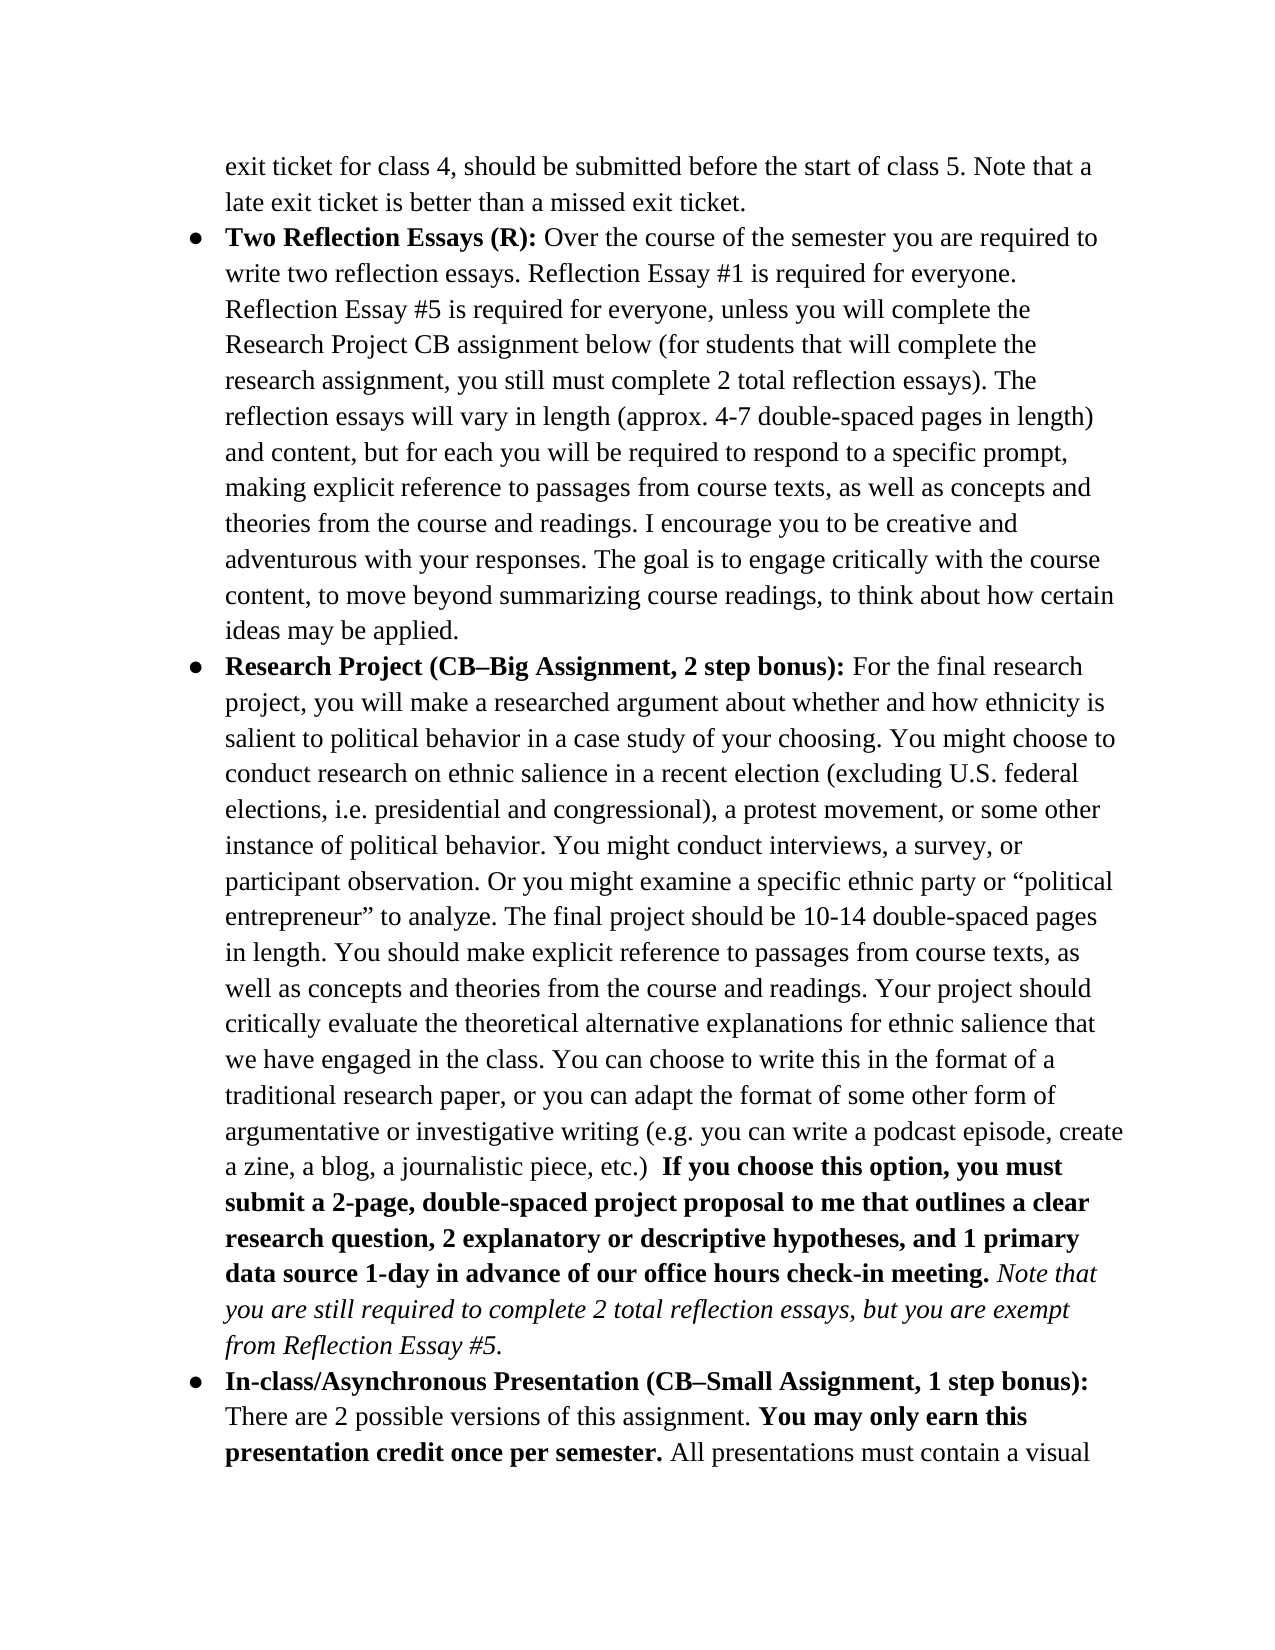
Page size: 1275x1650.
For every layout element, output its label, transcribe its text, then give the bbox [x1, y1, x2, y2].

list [187, 1365, 1125, 1467]
list Two Reflection Essays (R): Over the course of the semester you are required to write two reflection essays. Reflection Essay #1 is required for everyone. Reflection Essay #5 is required for everyone, unless you will complete the Research Project CB assignment below (for students that will complete the research assignment, you still must complete 2 total reflection essays). The reflection essays will vary in length (approx. 4-7 double-spaced pages in length) and content, but for each you will be required to respond to a specific prompt, making explicit reference to passages from course texts, as well as concepts and theories from the course and readings. I encourage you to be creative and adventurous with your responses. The goal is to engage critically with the course content, to move beyond summarizing course readings, to think about how certain ideas may be applied. [187, 221, 1125, 646]
list Research Project (CB–Big Assignment, 2 step bonus): For the final research project, you will make a researched argument about whether and how ethnicity is salient to political behavior in a case study of your choosing. You might choose to conduct research on ethnic salience in a recent election (excluding U.S. federal elections, i.e. presidential and congressional), a protest movement, or some other instance of political behavior. You might conduct interviews, a survey, or participant observation. Or you might examine a specific ethnic party or “political entrepreneur” to analyze. The final project should be 10-14 double-spaced pages in length. You should make explicit reference to passages from course texts, as well as concepts and theories from the course and readings. Your project should critically evaluate the theoretical alternative explanations for ethnic salience that we have engaged in the class. You can choose to write this in the format of a traditional research paper, or you can adapt the format of some other form of argumentative or investigative writing (e.g. you can write a podcast episode, create a zine, a blog, a journalistic piece, etc.) If you choose this option, you must submit a 2-page, double-spaced project proposal to me that outlines a clear research question, 2 explanatory or descriptive hypotheses, and 1 primary data source 1-day in advance of our office hours check-in meeting. Note that you are still required to complete 2 total reflection essays, but you are exempt from Reflection Essay #5. [187, 650, 1125, 1360]
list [187, 150, 1125, 217]
